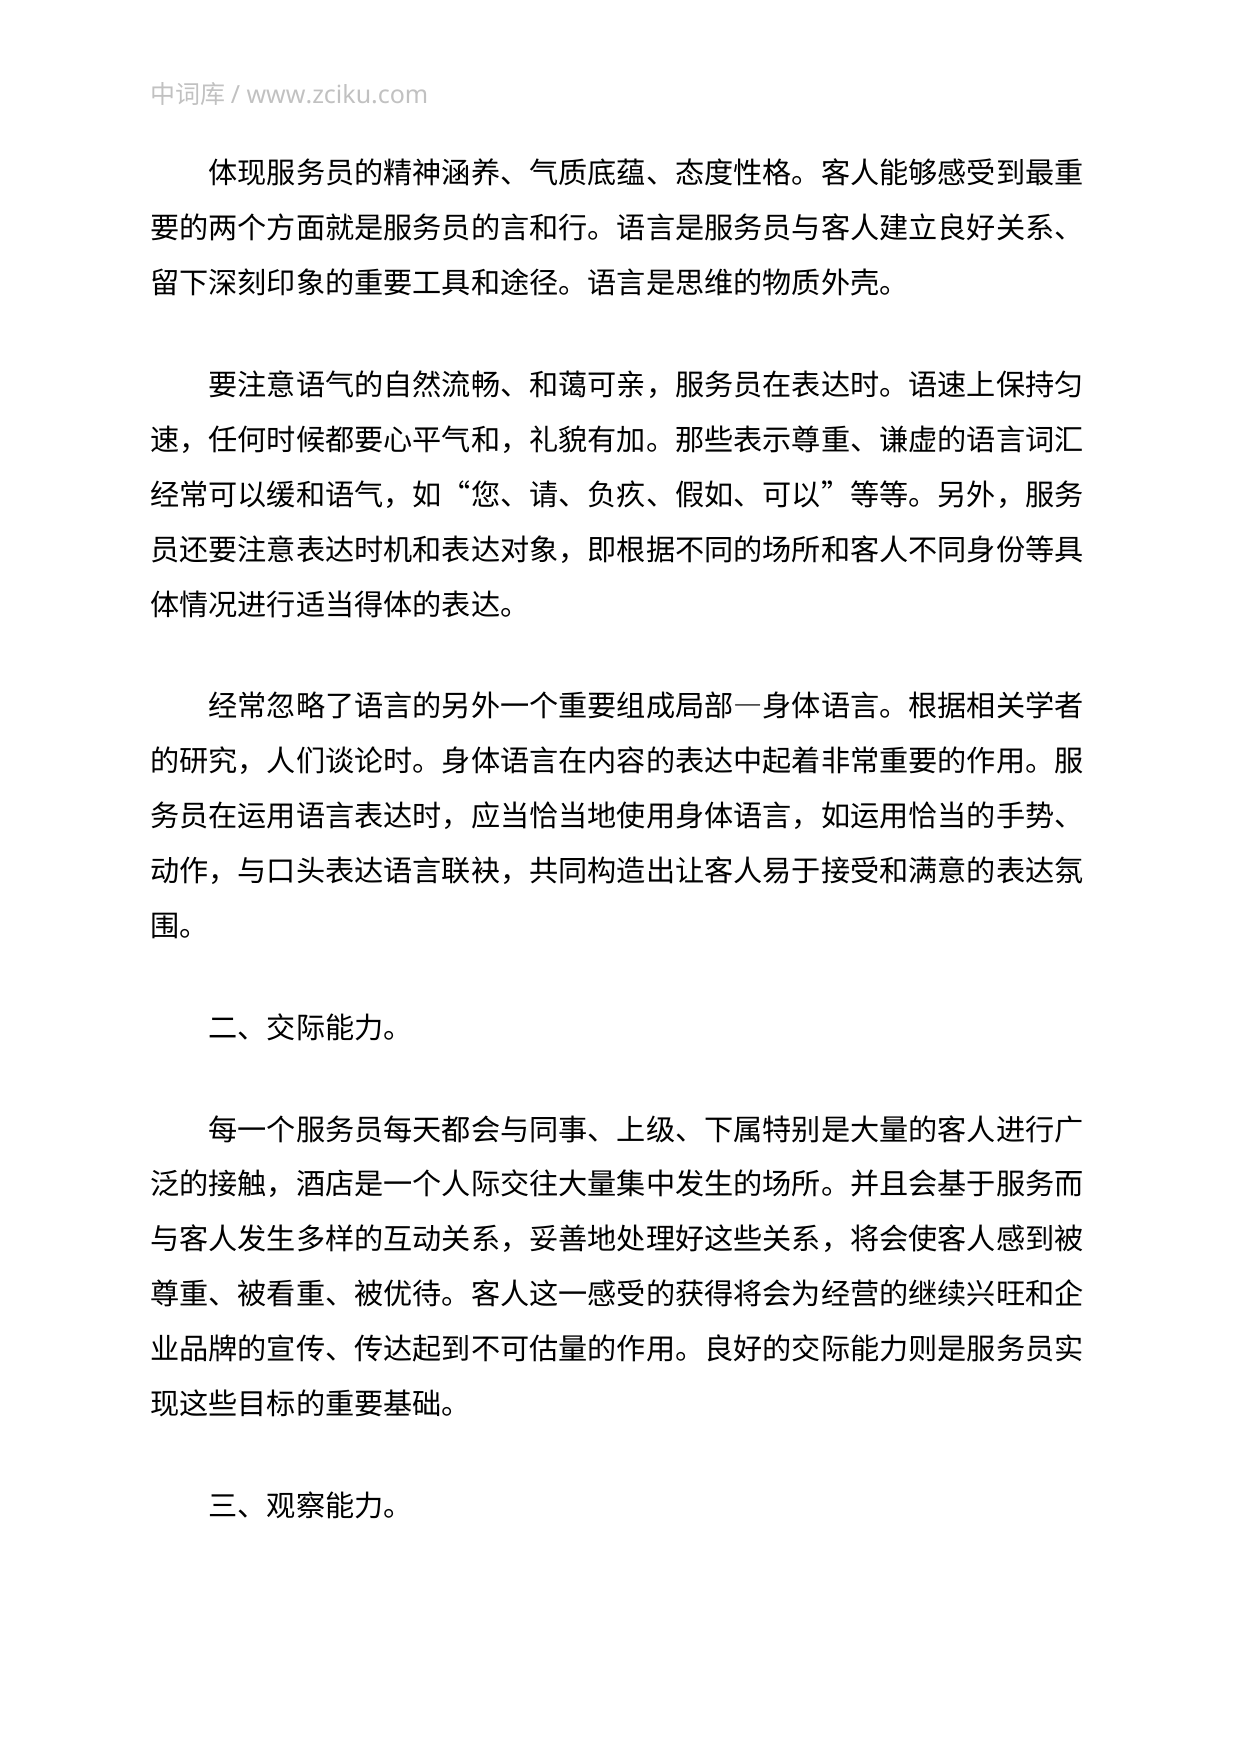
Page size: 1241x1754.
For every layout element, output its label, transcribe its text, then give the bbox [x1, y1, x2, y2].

text 二、交际能力。 [150, 1004, 1090, 1047]
text 体现服务员的精神涵养、气质底蕴、态度性格。客人能够感受到最重要的两个方面就是服务员的言和行。语言是服务员与客人建立良好关系、留下深刻印象的重要工具和途径。语言是思维的物质外壳。 [150, 150, 1090, 302]
text 经常忽略了语言的另外一个重要组成局部―身体语言。根据相关学者的研究，人们谈论时。身体语言在内容的表达中起着非常重要的作用。服务员在运用语言表达时，应当恰当地使用身体语言，如运用恰当的手势、动作，与口头表达语言联袂，共同构造出让客人易于接受和满意的表达氛围。 [150, 683, 1090, 945]
text 要注意语气的自然流畅、和蔼可亲，服务员在表达时。语速上保持匀速，任何时候都要心平气和，礼貌有加。那些表示尊重、谦虚的语言词汇经常可以缓和语气，如“您、请、负疚、假如、可以”等等。另外，服务员还要注意表达时机和表达对象，即根据不同的场所和客人不同身份等具体情况进行适当得体的表达。 [150, 362, 1090, 623]
text 每一个服务员每天都会与同事、上级、下属特别是大量的客人进行广泛的接触，酒店是一个人际交往大量集中发生的场所。并且会基于服务而与客人发生多样的互动关系，妥善地处理好这些关系，将会使客人感到被尊重、被看重、被优待。客人这一感受的获得将会为经营的继续兴旺和企业品牌的宣传、传达起到不可估量的作用。良好的交际能力则是服务员实现这些目标的重要基础。 [150, 1106, 1090, 1423]
text 三、观察能力。 [150, 1482, 1090, 1524]
